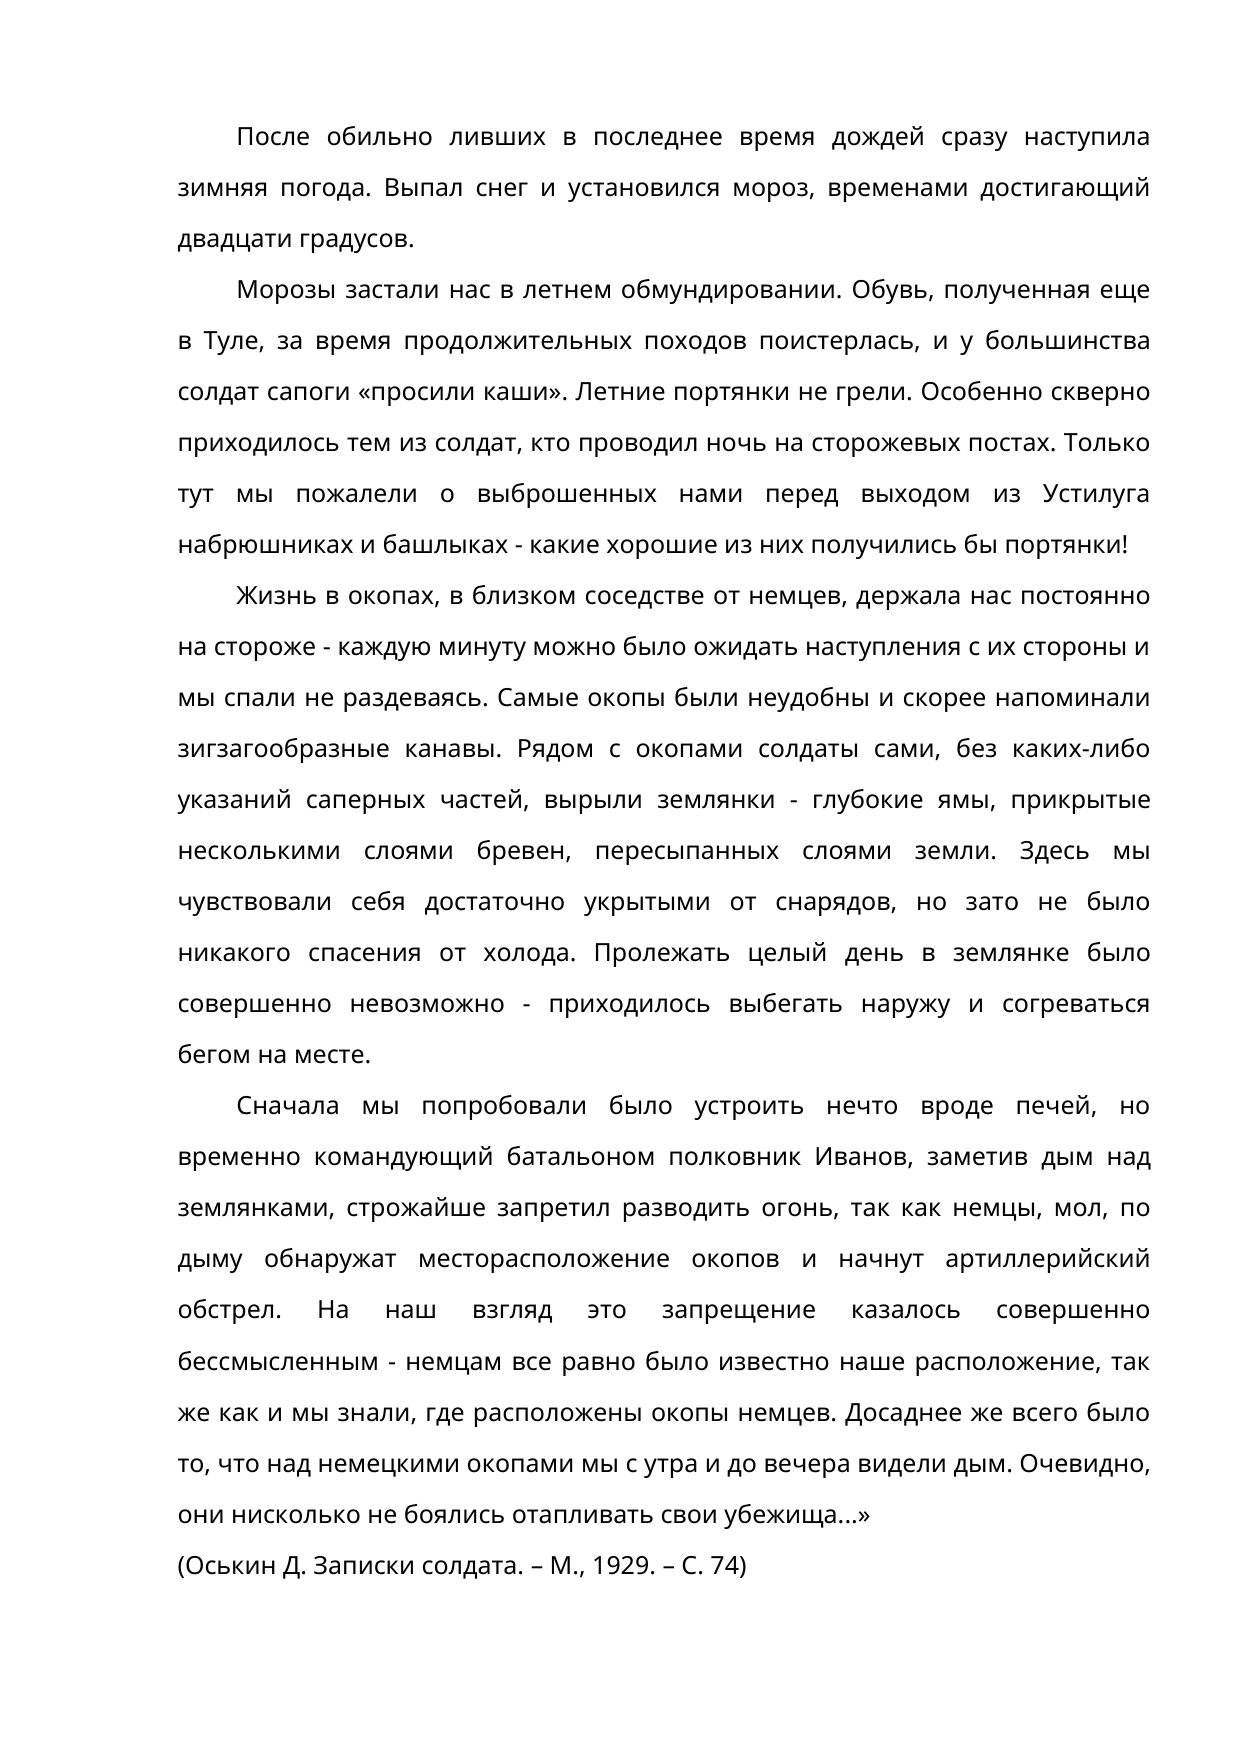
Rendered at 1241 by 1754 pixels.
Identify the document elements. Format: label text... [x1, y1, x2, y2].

text Морозы застали нас в летнем обмундировании. Обувь, полученная еще в Туле, за время продолжительных походов поистерлась, и у большинства солдат сапоги «просили каши». Летние портянки не грели. Особенно скверно приходилось тем из солдат, кто проводил ночь на сторожевых постах. Только тут мы пожалели о выброшенных нами перед выходом из Устилуга набрюшниках и башлыках - какие хорошие из них получились бы портянки! [177, 271, 1152, 561]
text Сначала мы попробовали было устроить нечто вроде печей, но временно командующий батальоном полковник Иванов, заметив дым над землянками, строжайше запретил разводить огонь, так как немцы, мол, по дыму обнаружат месторасположение окопов и начнут артиллерийский обстрел. На наш взгляд это запрещение казалось совершенно бессмысленным - немцам все равно было известно наше расположение, так же как и мы знали, где расположены окопы немцев. Досаднее же всего было то, что над немецкими окопами мы с утра и до вечера видели дым. Очевидно, они нисколько не боялись отапливать свои убежища...» [177, 1088, 1152, 1530]
text После обильно ливших в последнее время дождей сразу наступила зимняя погода. Выпал снег и установился мороз, временами достигающий двадцати градусов. [177, 118, 1152, 254]
text (Оськин Д. Записки солдата. – М., 1929. – С. 74) [177, 1547, 1152, 1581]
text Жизнь в окопах, в близком соседстве от немцев, держала нас постоянно на стороже - каждую минуту можно было ожидать наступления с их стороны и мы спали не раздеваясь. Самые окопы были неудобны и скорее напоминали зигзагообразные канавы. Рядом с окопами солдаты сами, без каких-либо указаний саперных частей, вырыли землянки - глубокие ямы, прикрытые несколькими слоями бревен, пересыпанных слоями земли. Здесь мы чувствовали себя достаточно укрытыми от снарядов, но зато не было никакого спасения от холода. Пролежать целый день в землянке было совершенно невозможно - приходилось выбегать наружу и согреваться бегом на месте. [177, 577, 1152, 1071]
